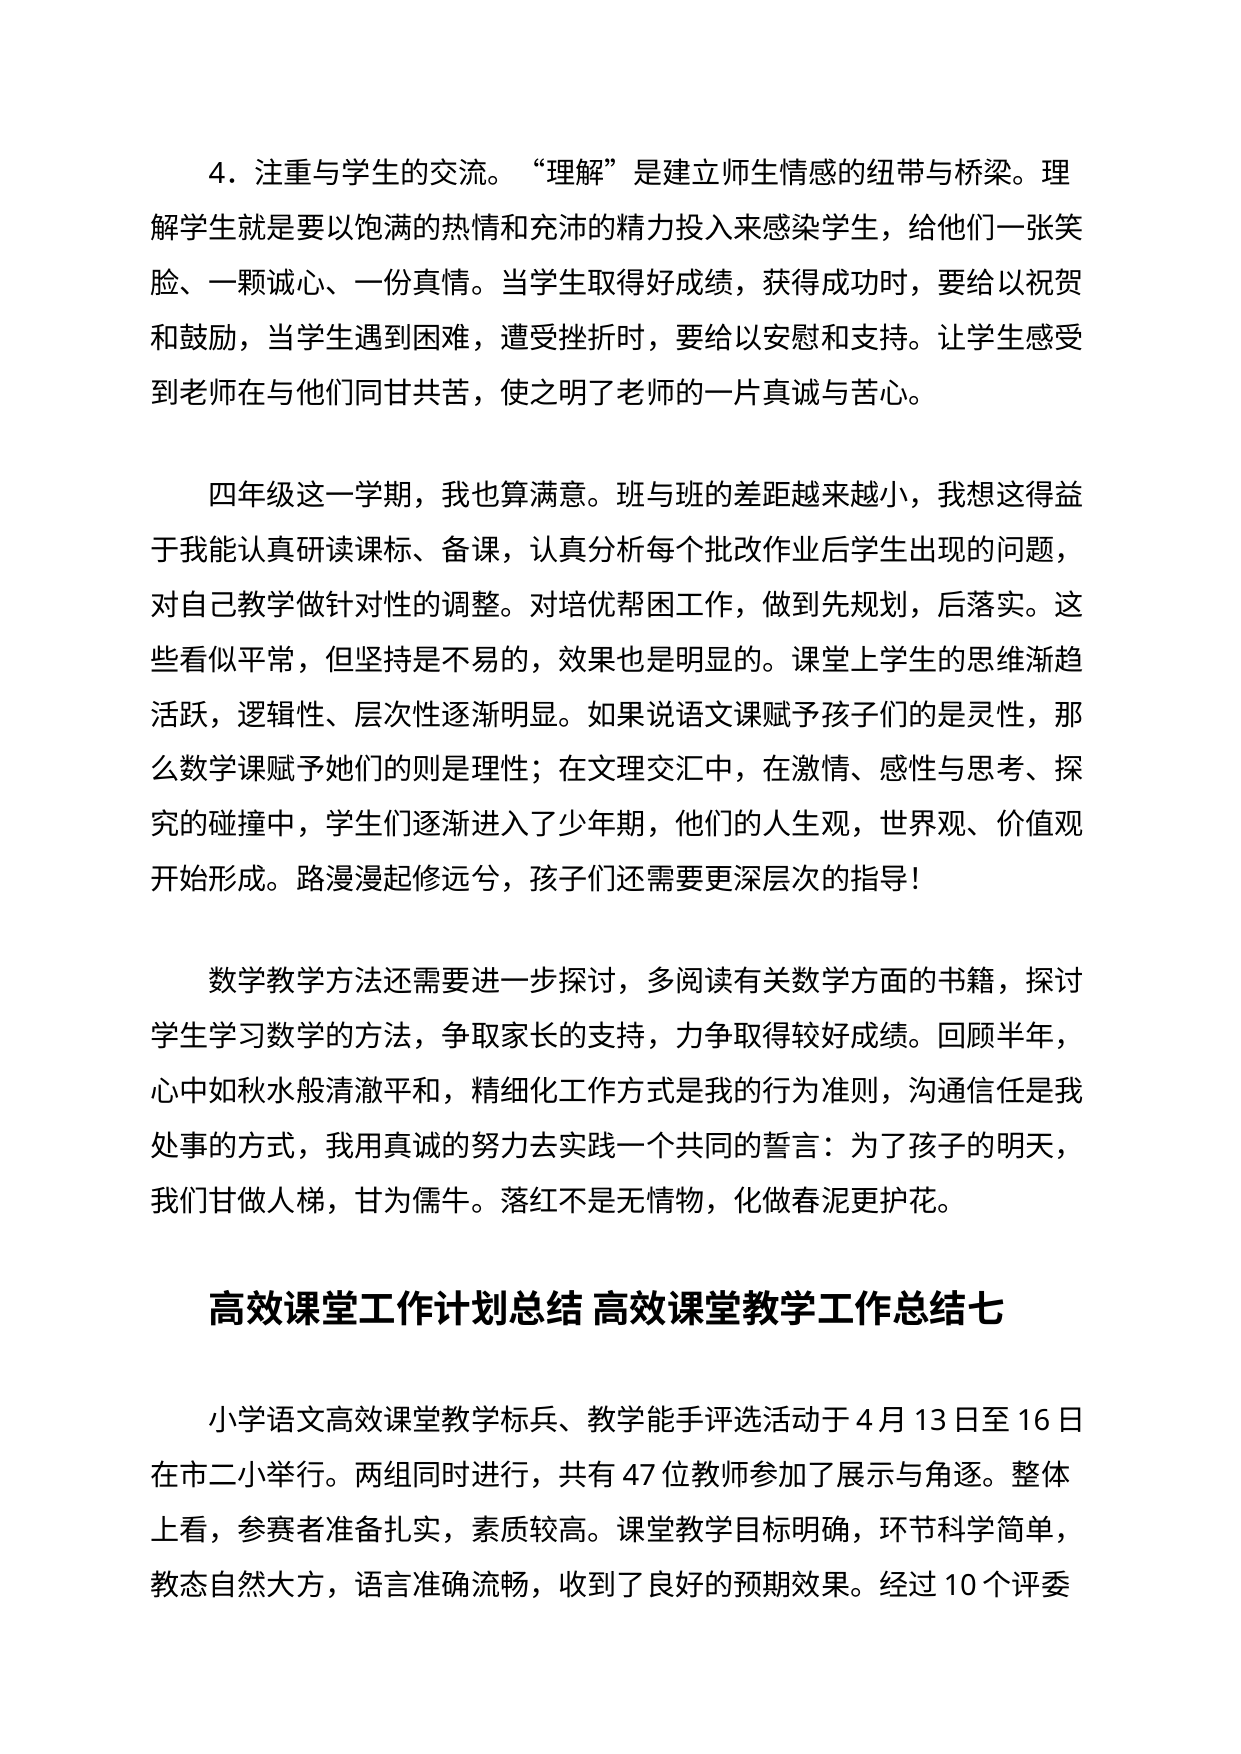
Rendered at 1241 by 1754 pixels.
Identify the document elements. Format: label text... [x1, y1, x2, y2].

text 数学教学方法还需要进一步探讨，多阅读有关数学方面的书籍，探讨学生学习数学的方法，争取家长的支持，力争取得较好成绩。回顾半年，心中如秋水般清澈平和，精细化工作方式是我的行为准则，沟通信任是我处事的方式，我用真诚的努力去实践一个共同的誓言：为了孩子的明天，我们甘做人梯，甘为儒牛。落红不是无情物，化做春泥更护花。 [150, 957, 1090, 1219]
text 四年级这一学期，我也算满意。班与班的差距越来越小，我想这得益于我能认真研读课标、备课，认真分析每个批改作业后学生出现的问题，对自己教学做针对性的调整。对培优帮困工作，做到先规划，后落实。这些看似平常，但坚持是不易的，效果也是明显的。课堂上学生的思维渐趋活跃，逻辑性、层次性逐渐明显。如果说语文课赋予孩子们的是灵性，那么数学课赋予她们的则是理性；在文理交汇中，在激情、感性与思考、探究的碰撞中，学生们逐渐进入了少年期，他们的人生观，世界观、价值观开始形成。路漫漫起修远兮，孩子们还需要更深层次的指导！ [150, 471, 1090, 898]
text 高效课堂工作计划总结 高效课堂教学工作总结七 [150, 1279, 1090, 1333]
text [150, 1396, 1090, 1603]
text 4．注重与学生的交流。“理解”是建立师生情感的纽带与桥梁。理解学生就是要以饱满的热情和充沛的精力投入来感染学生，给他们一张笑脸、一颗诚心、一份真情。当学生取得好成绩，获得成功时，要给以祝贺和鼓励，当学生遇到困难，遭受挫折时，要给以安慰和支持。让学生感受到老师在与他们同甘共苦，使之明了老师的一片真诚与苦心。 [150, 150, 1090, 412]
